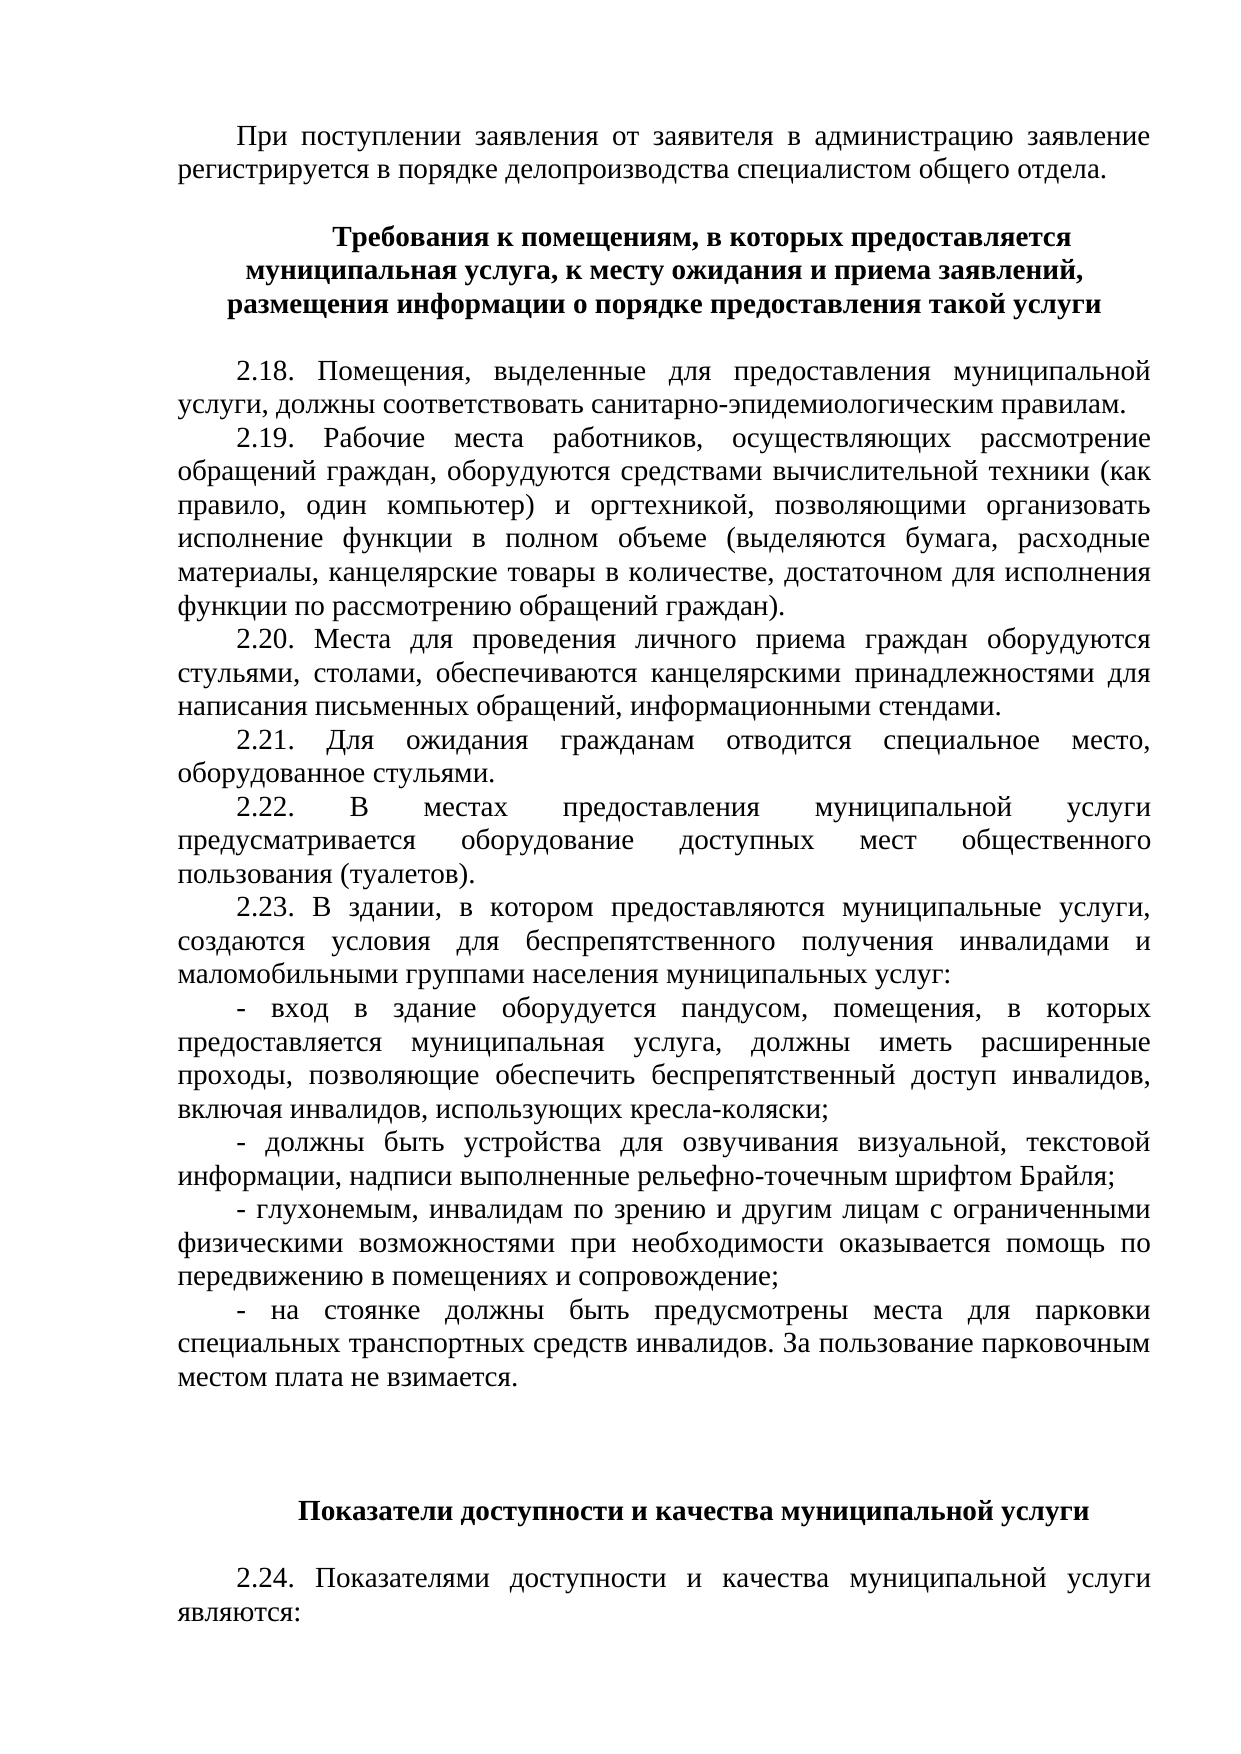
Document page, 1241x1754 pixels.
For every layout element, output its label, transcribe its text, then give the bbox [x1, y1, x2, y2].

text - вход в здание оборудуется пандусом, помещения, в которых предоставляется муниципальная услуга, должны иметь расширенные проходы, позволяющие обеспечить беспрепятственный доступ инвалидов, включая инвалидов, использующих кресла-коляски; [177, 990, 1152, 1124]
text При поступлении заявления от заявителя в администрацию заявление регистрируется в порядке делопроизводства специалистом общего отдела. [177, 118, 1152, 185]
text 2.19. Рабочие места работников, осуществляющих рассмотрение обращений граждан, оборудуются средствами вычислительной техники (как правило, один компьютер) и оргтехникой, позволяющими организовать исполнение функции в полном объеме (выделяются бумага, расходные материалы, канцелярские товары в количестве, достаточном для исполнения функции по рассмотрению обращений граждан). [177, 420, 1152, 621]
text - глухонемым, инвалидам по зрению и другим лицам с ограниченными физическими возможностями при необходимости оказывается помощь по передвижению в помещениях и сопровождение; [177, 1191, 1152, 1292]
text 2.22. В местах предоставления муниципальной услуги предусматривается оборудование доступных мест общественного пользования (туалетов). [177, 789, 1152, 889]
text Требования к помещениям, в которых предоставляется муниципальная услуга, к месту ожидания и приема заявлений, размещения информации о порядке предоставления такой услуги [177, 219, 1152, 319]
text 2.23. В здании, в котором предоставляются муниципальные услуги, создаются условия для беспрепятственного получения инвалидами и маломобильными группами населения муниципальных услуг: [177, 889, 1152, 990]
text 2.24. Показателями доступности и качества муниципальной услуги являются: [177, 1560, 1152, 1627]
text 2.21. Для ожидания гражданам отводится специальное место, оборудованное стульями. [177, 722, 1152, 789]
text 2.20. Места для проведения личного приема граждан оборудуются стульями, столами, обеспечиваются канцелярскими принадлежностями для написания письменных обращений, информационными стендами. [177, 621, 1152, 722]
text 2.18. Помещения, выделенные для предоставления муниципальной услуги, должны соответствовать санитарно-эпидемиологическим правилам. [177, 353, 1152, 420]
text - на стоянке должны быть предусмотрены места для парковки специальных транспортных средств инвалидов. За пользование парковочным местом плата не взимается. [177, 1292, 1152, 1393]
text - должны быть устройства для озвучивания визуальной, текстовой информации, надписи выполненные рельефно-точечным шрифтом Брайля; [177, 1124, 1152, 1191]
text Показатели доступности и качества муниципальной услуги [177, 1493, 1152, 1527]
